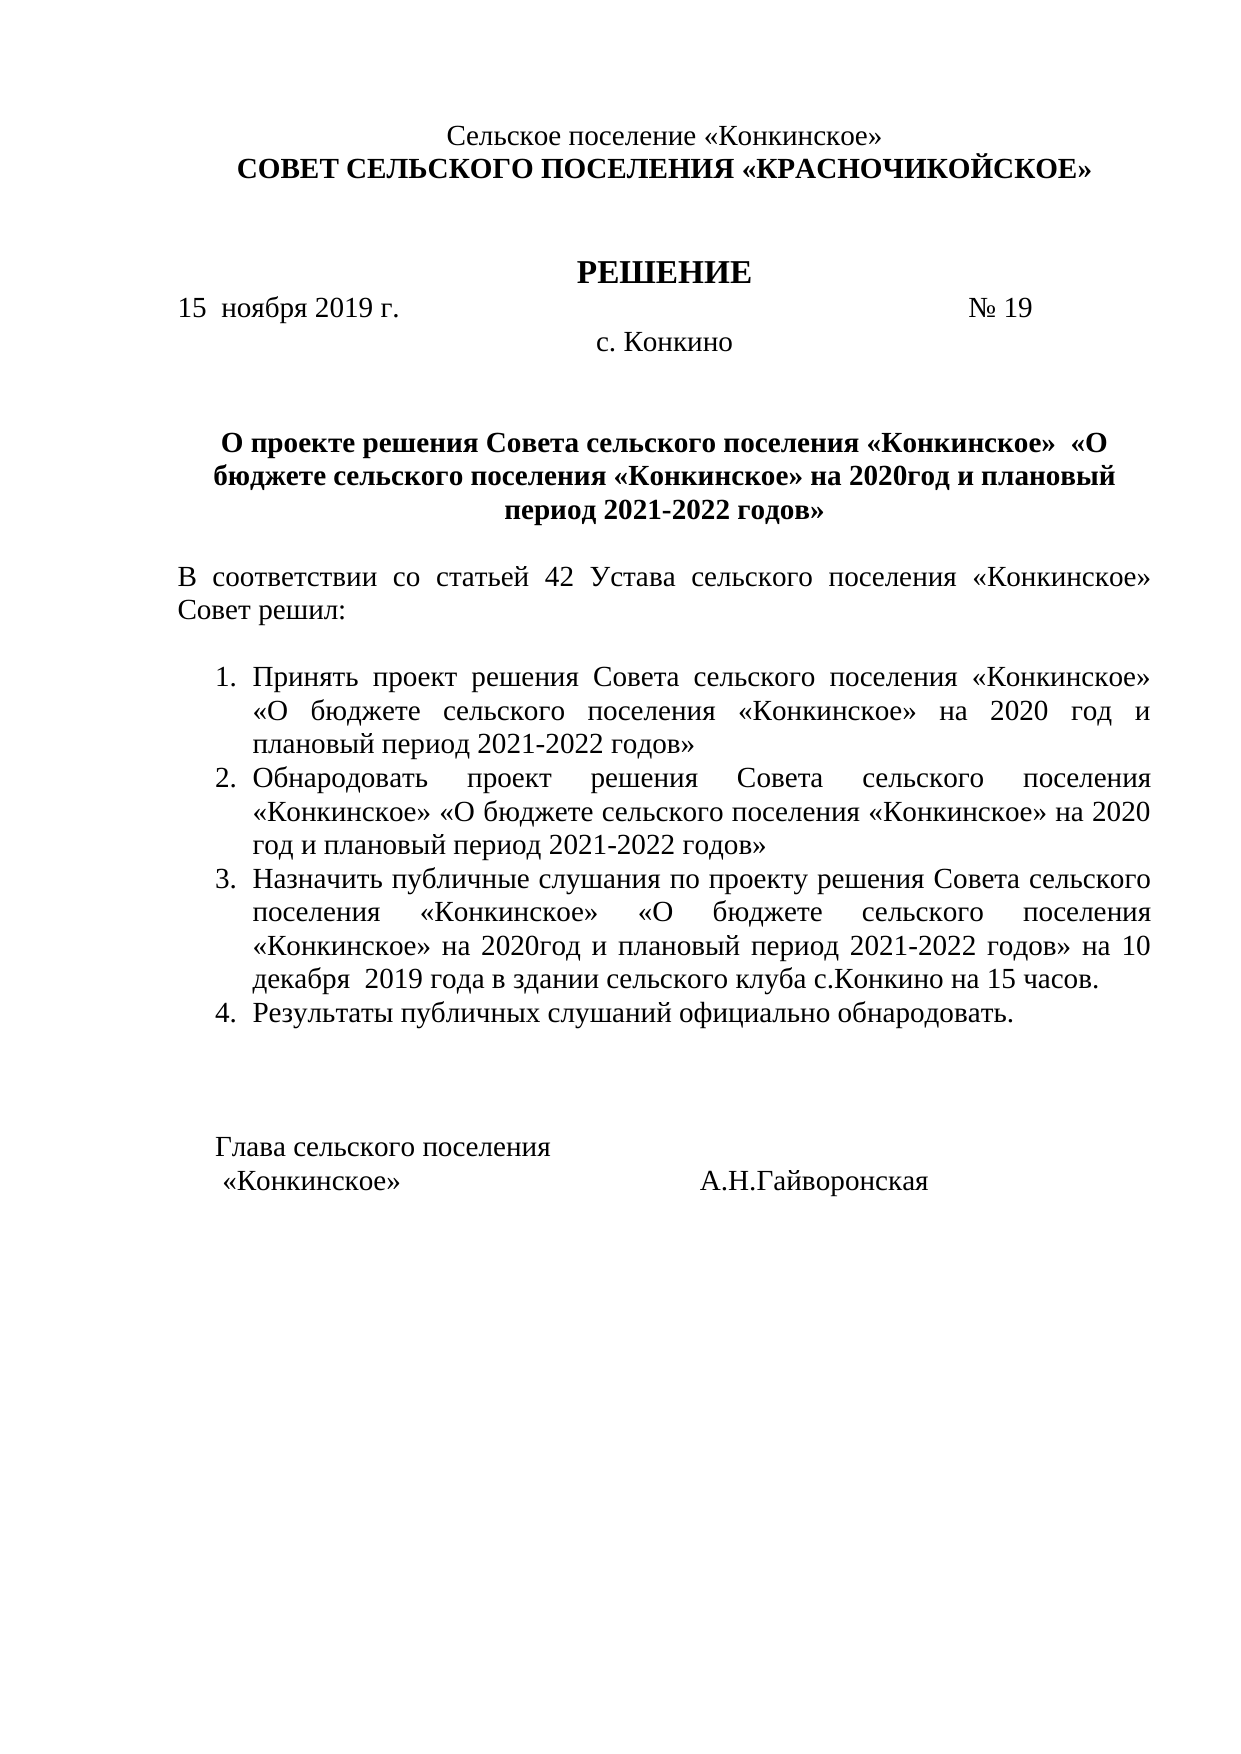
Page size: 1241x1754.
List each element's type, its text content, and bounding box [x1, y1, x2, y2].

text РЕШЕНИЕ [177, 252, 1152, 291]
text Сельское поселение «Конкинское» [177, 118, 1152, 152]
text СОВЕТ СЕЛЬСКОГО ПОСЕЛЕНИЯ «КРАСНОЧИКОЙСКОЕ» [177, 152, 1152, 185]
text 15 ноября 2019 г. № 19 [177, 291, 1152, 324]
text с. Конкино [177, 324, 1152, 358]
text Глава сельского поселения [215, 1129, 1152, 1163]
list Обнародовать проект решения Совета сельского поселения «Конкинское» «О бюджете сельского поселения «Конкинское» на 2020 год и плановый период 2021-2022 годов» [215, 760, 1152, 861]
list Результаты публичных слушаний официально обнародовать. [215, 995, 1152, 1028]
text «Конкинское» А.Н.Гайворонская [215, 1163, 1152, 1196]
text О проекте решения Совета сельского поселения «Конкинское» «О бюджете сельского поселения «Конкинское» на 2020год и плановый период 2021-2022 годов» [177, 425, 1152, 525]
list Принять проект решения Совета сельского поселения «Конкинское» «О бюджете сельского поселения «Конкинское» на 2020 год и плановый период 2021-2022 годов» [215, 659, 1152, 760]
text В соответствии со статьей 42 Устава сельского поселения «Конкинское» Совет решил: [177, 559, 1152, 626]
list Назначить публичные слушания по проекту решения Совета сельского поселения «Конкинское» «О бюджете сельского поселения «Конкинское» на 2020год и плановый период 2021-2022 годов» на 10 декабря 2019 года в здании сельского клуба с.Конкино на 15 часов. [215, 861, 1152, 995]
